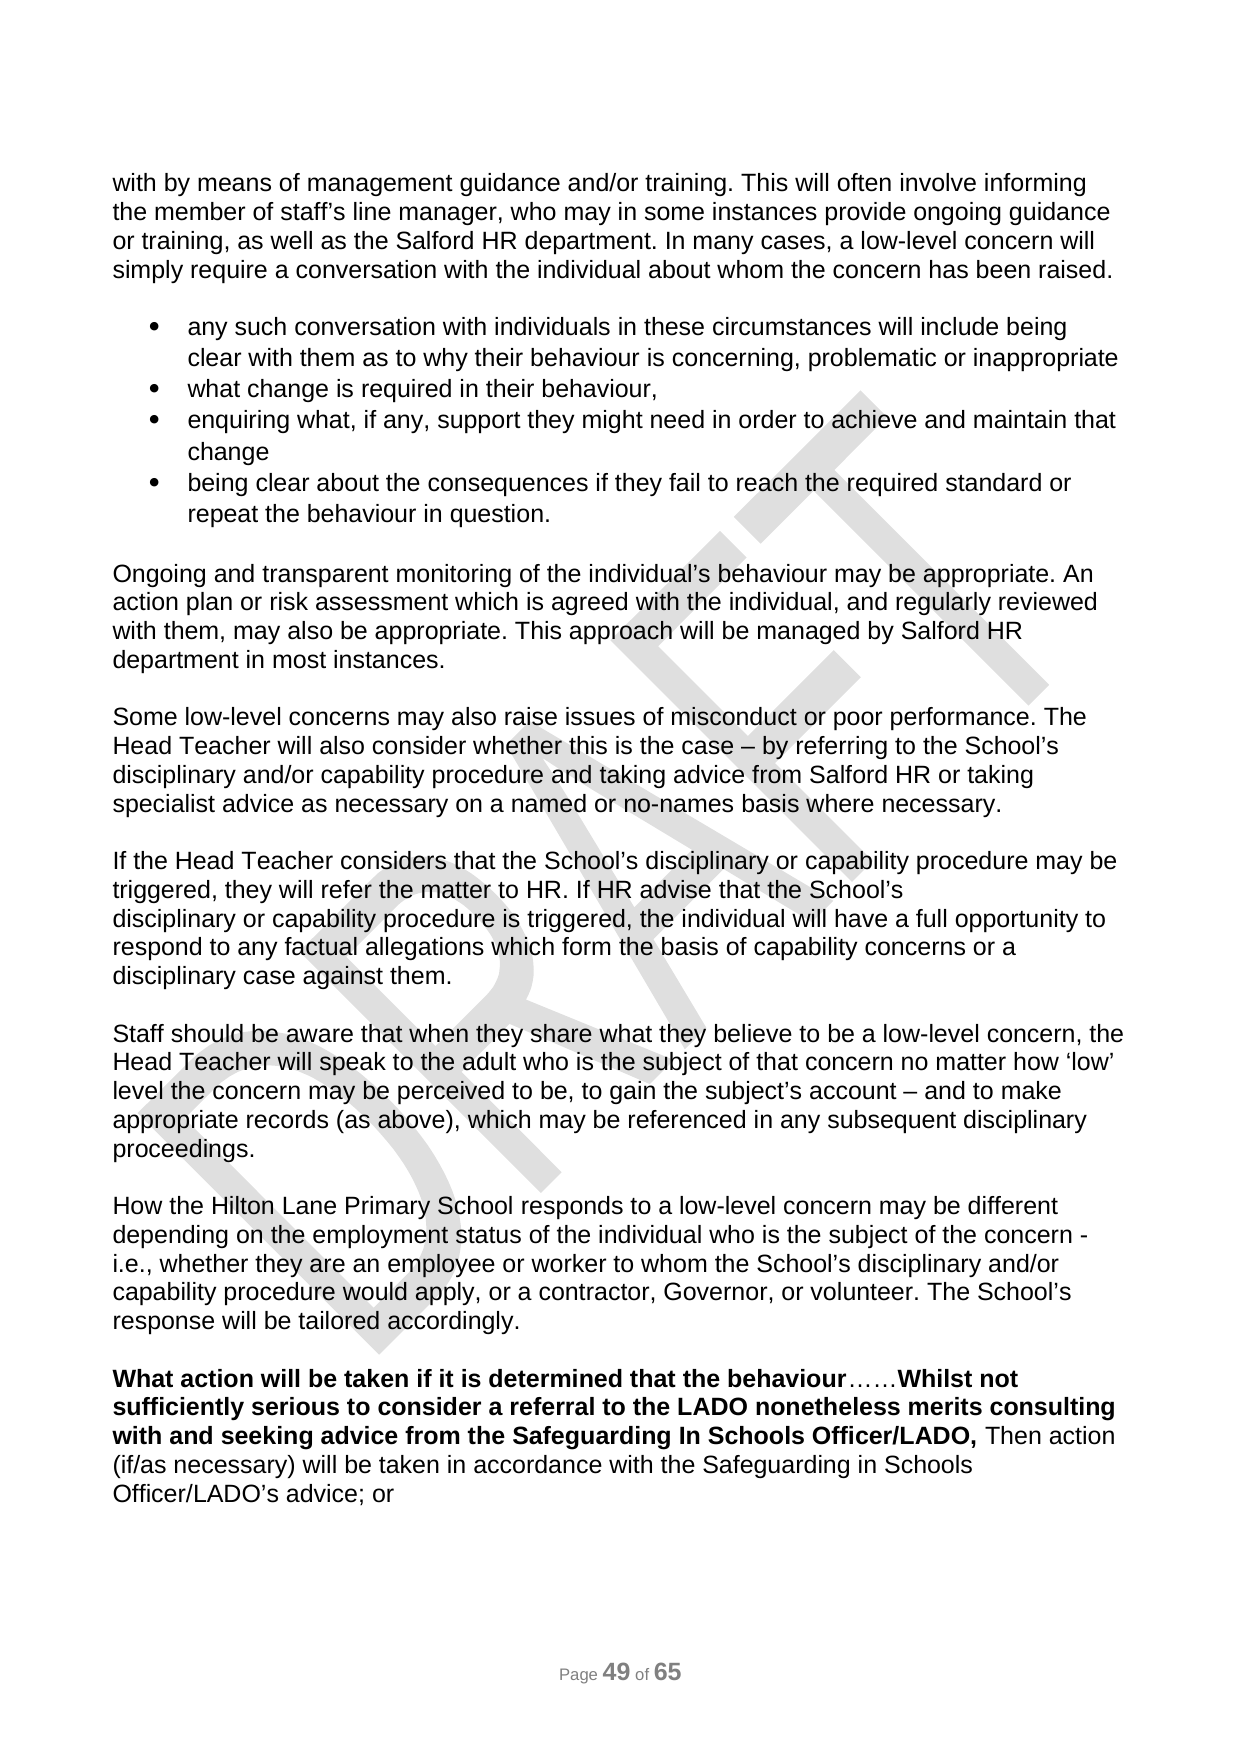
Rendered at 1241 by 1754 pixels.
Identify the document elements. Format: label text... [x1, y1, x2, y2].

list enquiring what, if any, support they might need in order to achieve and maintain that change [150, 406, 1128, 465]
text How the Hilton Lane Primary School responds to a low-level concern may be different depending on the employment status of the individual who is the subject of the concern - i.e., whether they are an employee or worker to whom the School’s disciplinary and/or capability procedure would apply, or a contractor, Governor, or volunteer. The School’s response will be tailored accordingly. [112, 1191, 1128, 1335]
text If the Head Teacher considers that the School’s disciplinary or capability procedure may be triggered, they will refer the matter to HR. If HR advise that the School’s [112, 846, 1128, 904]
text Some low-level concerns may also raise issues of misconduct or poor performance. The Head Teacher will also consider whether this is the case – by referring to the School’s disciplinary and/or capability procedure and taking advice from Salford HR or taking specialist advice as necessary on a named or no-names basis where necessary. [112, 702, 1128, 817]
text Staff should be aware that when they share what they believe to be a low-level concern, the Head Teacher will speak to the adult who is the subject of that concern no matter how ‘low’ level the concern may be perceived to be, to gain the subject’s account – and to make appropriate records (as above), which may be referenced in any subsequent disciplinary proceedings. [112, 1019, 1128, 1162]
text Ongoing and transparent monitoring of the individual’s behaviour may be appropriate. An action plan or risk assessment which is agreed with the individual, and regularly reviewed with them, may also be appropriate. This approach will be managed by Salford HR department in most instances. [112, 559, 1128, 674]
text What action will be taken if it is determined that the behaviour……Whilst not sufficiently serious to consider a referral to the LADO nonetheless merits consulting with and seeking advice from the Safeguarding In Schools Officer/LADO, Then action (if/as necessary) will be taken in accordance with the Safeguarding in Schools Officer/LADO’s advice; or [112, 1364, 1128, 1507]
text disciplinary or capability procedure is triggered, the individual will have a full opportunity to respond to any factual allegations which form the basis of capability concerns or a disciplinary case against them. [112, 904, 1128, 990]
list being clear about the consequences if they fail to reach the required standard or repeat the behaviour in question. [150, 468, 1128, 528]
list any such conversation with individuals in these circumstances will include being clear with them as to why their behaviour is concerning, problematic or inappropriate [150, 312, 1128, 372]
list what change is required in their behaviour, [150, 374, 1128, 403]
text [112, 168, 1128, 283]
